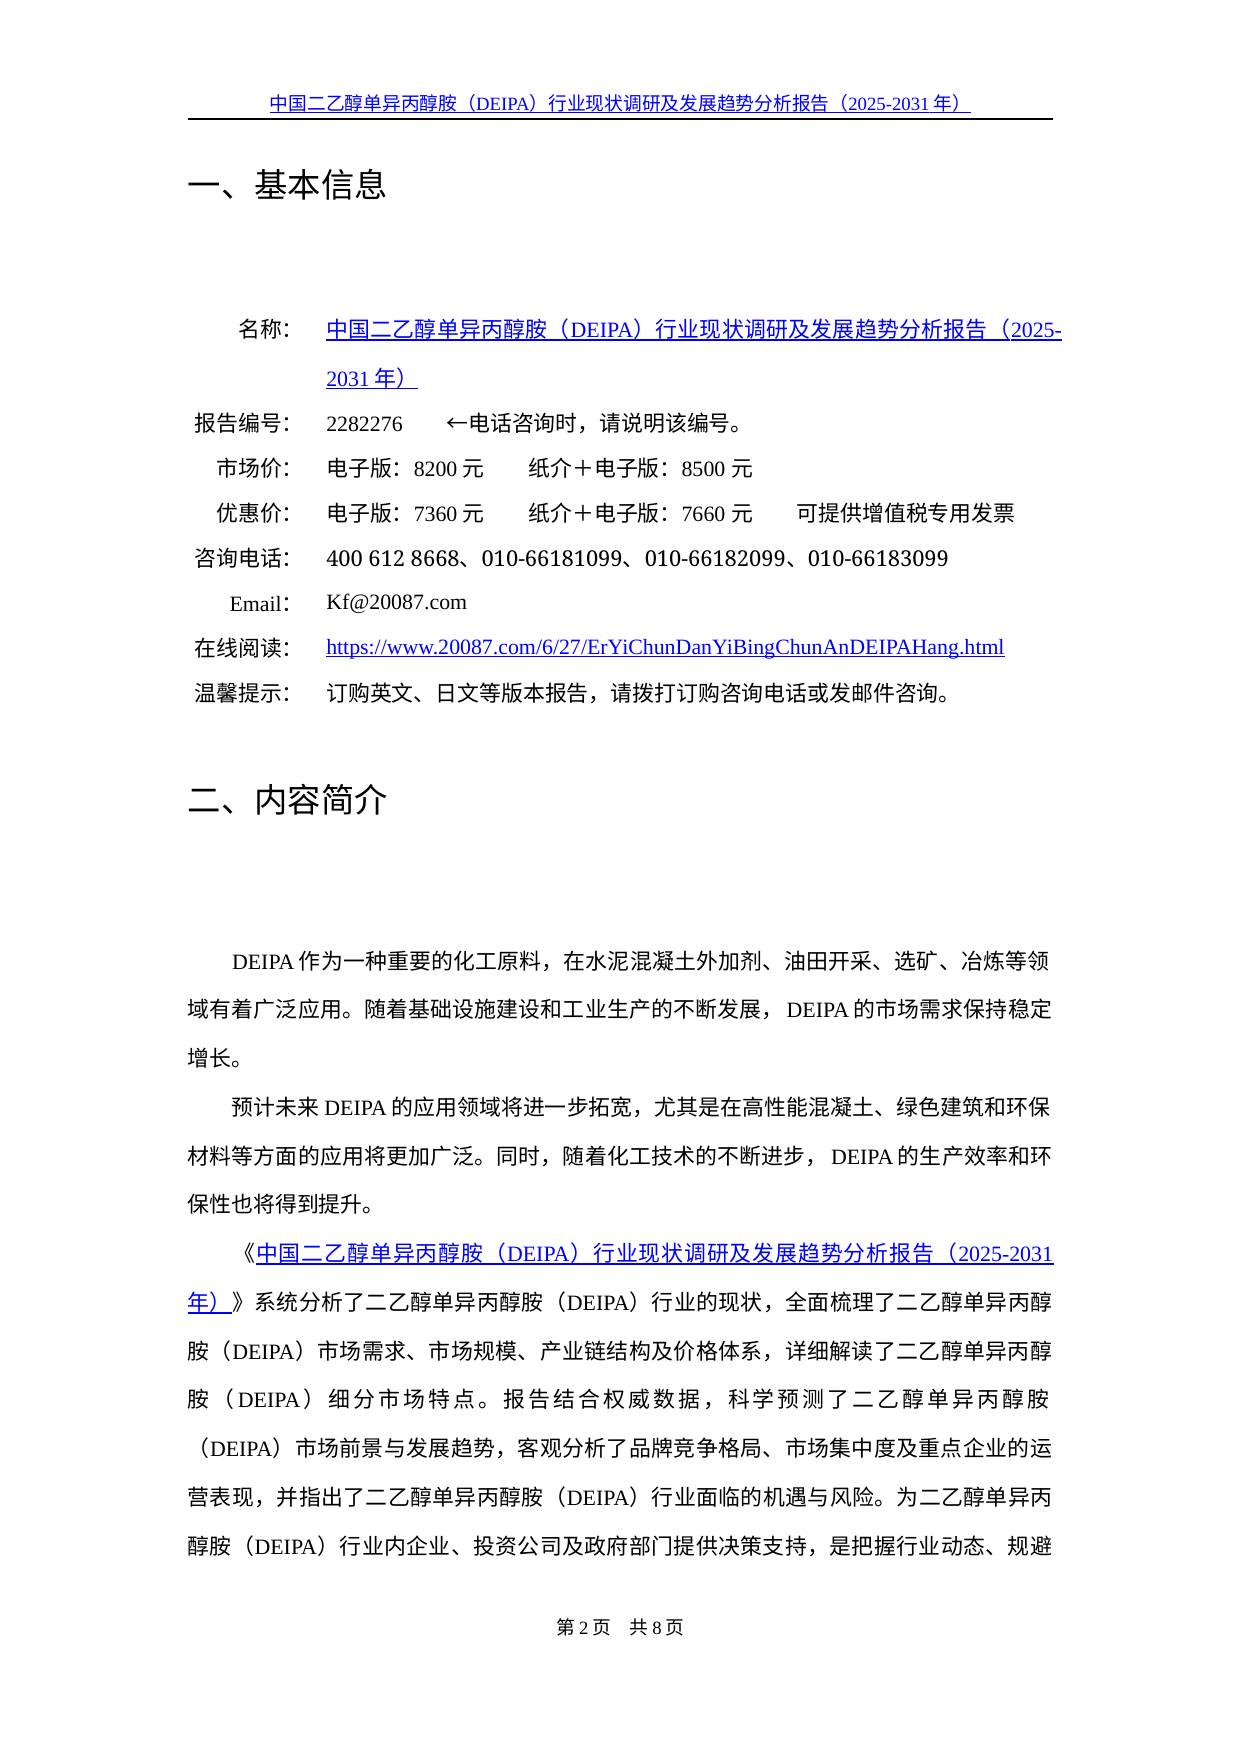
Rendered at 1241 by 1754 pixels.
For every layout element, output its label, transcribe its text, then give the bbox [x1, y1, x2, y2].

title 一、基本信息 [187, 150, 1053, 215]
table_cell 咨询电话： [167, 540, 315, 585]
table_cell 订购英文、日文等版本报告，请拨打订购咨询电话或发邮件咨询。 [315, 675, 1073, 720]
table_cell 电子版：8200 元 纸介＋电子版：8500 元 [315, 450, 1073, 495]
table_cell 在线阅读： [167, 630, 315, 675]
table_cell Email： [167, 585, 315, 630]
table_cell 电子版：7360 元 纸介＋电子版：7660 元 可提供增值税专用发票 [315, 495, 1073, 540]
table_header 中国二乙醇单异丙醇胺（DEIPA）行业现状调研及发展趋势分析报告（2025-2031年） [315, 312, 1073, 405]
table_header 名称： [167, 312, 315, 405]
table_cell 报告编号： [167, 405, 315, 450]
table_cell 市场价： [167, 450, 315, 495]
table_cell 优惠价： [167, 495, 315, 540]
table_cell Kf@20087.com [315, 585, 1073, 630]
table_cell 温馨提示： [167, 675, 315, 720]
table_cell 400 612 8668、010-66181099、010-66182099、010-66183099 [315, 540, 1073, 585]
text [187, 943, 1053, 1561]
table_cell [315, 630, 1073, 675]
title 二、内容简介 [187, 766, 1053, 831]
table_cell 2282276 ←电话咨询时，请说明该编号。 [315, 405, 1073, 450]
